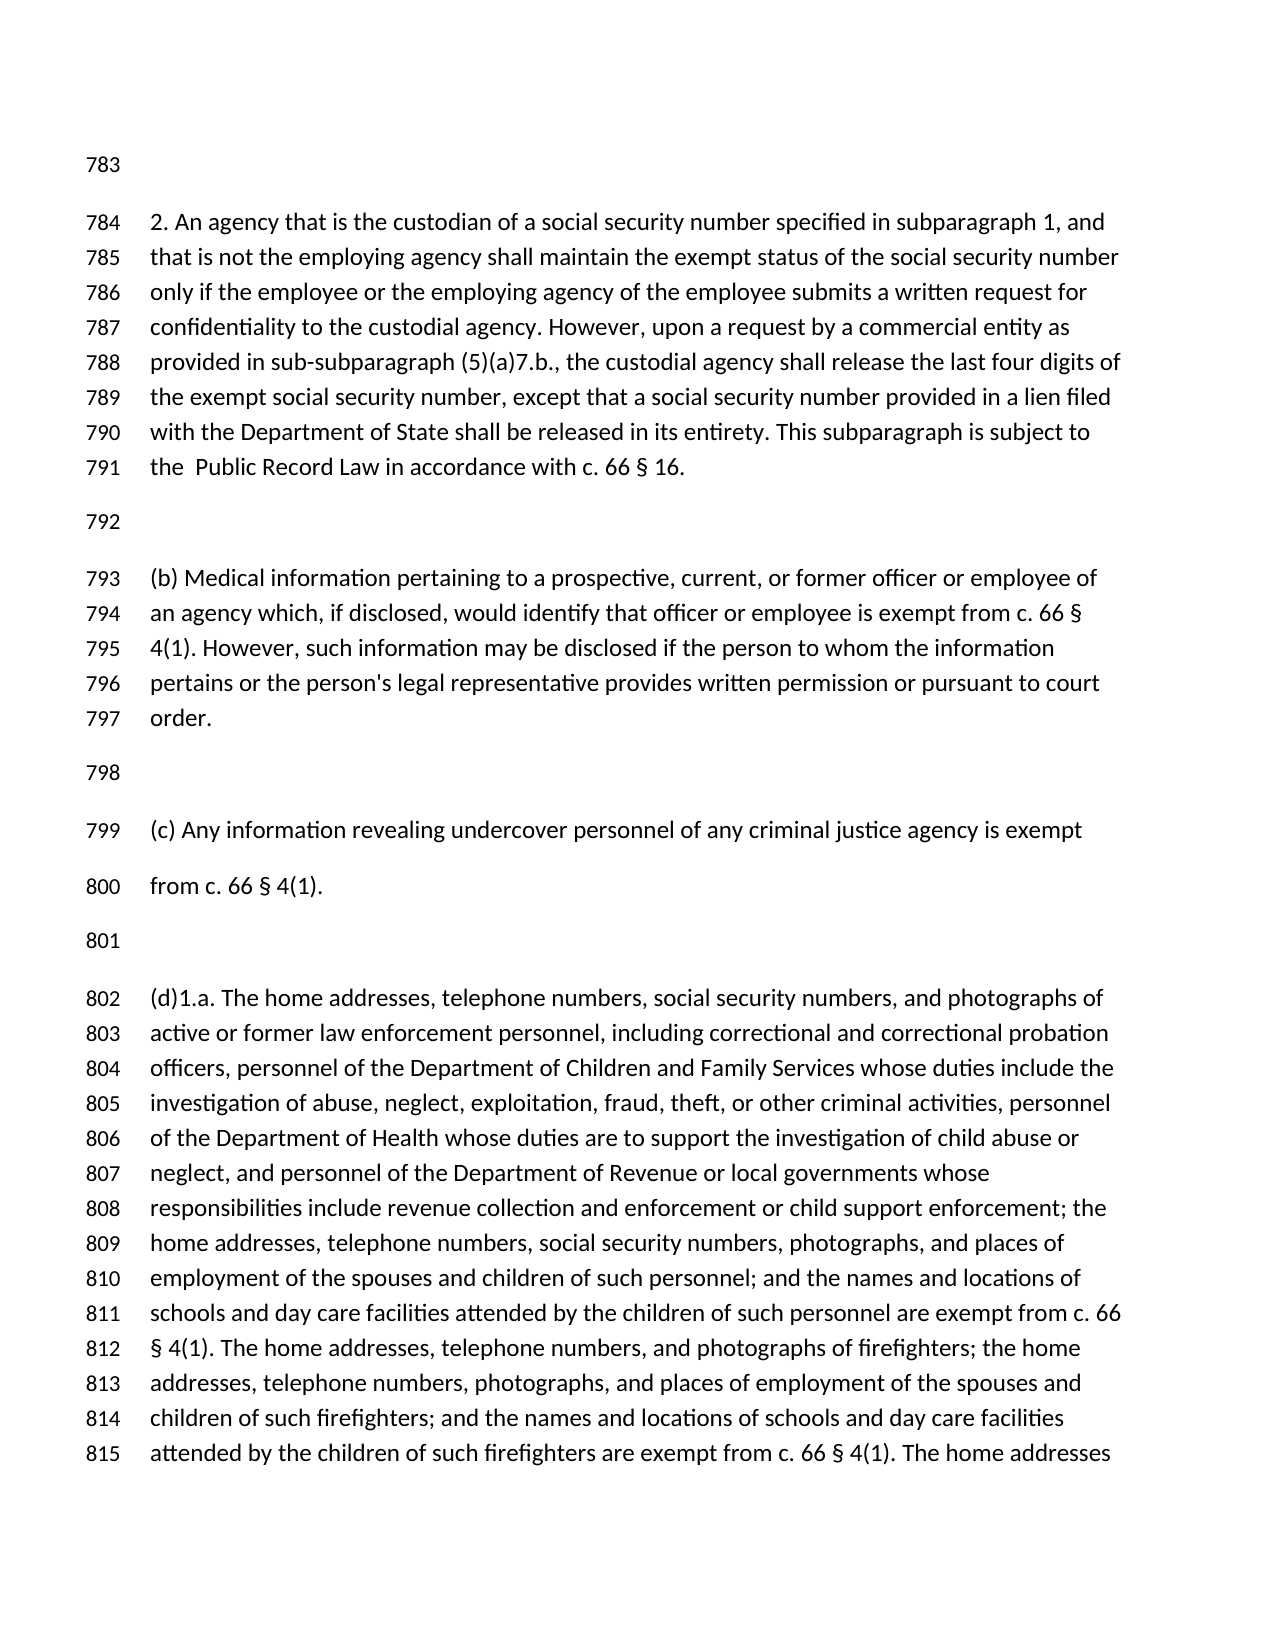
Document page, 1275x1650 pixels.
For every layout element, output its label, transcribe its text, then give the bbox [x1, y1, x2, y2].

text (c) Any information revealing undercover personnel of any criminal justice agency is exempt [150, 814, 1125, 845]
text 2. An agency that is the custodian of a social security number specified in subparagraph 1, and that is not the employing agency shall maintain the exempt status of the social security number only if the employee or the employing agency of the employee submits a written request for confidentiality to the custodial agency. However, upon a request by a commercial entity as provided in sub-subparagraph (5)(a)7.b., the custodial agency shall release the last four digits of the exempt social security number, except that a social security number provided in a lien filed with the Department of State shall be released in its entirety. This subparagraph is subject to the Public Record Law in accordance with c. 66 § 16. [150, 206, 1125, 481]
text (b) Medical information pertaining to a prospective, current, or former officer or employee of an agency which, if disclosed, would identify that officer or employee is exempt from c. 66 § 4(1). However, such information may be disclosed if the person to whom the information pertains or the person's legal representative provides written permission or pursuant to court order. [150, 562, 1125, 733]
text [150, 982, 1125, 1467]
text from c. 66 § 4(1). [150, 870, 1125, 901]
